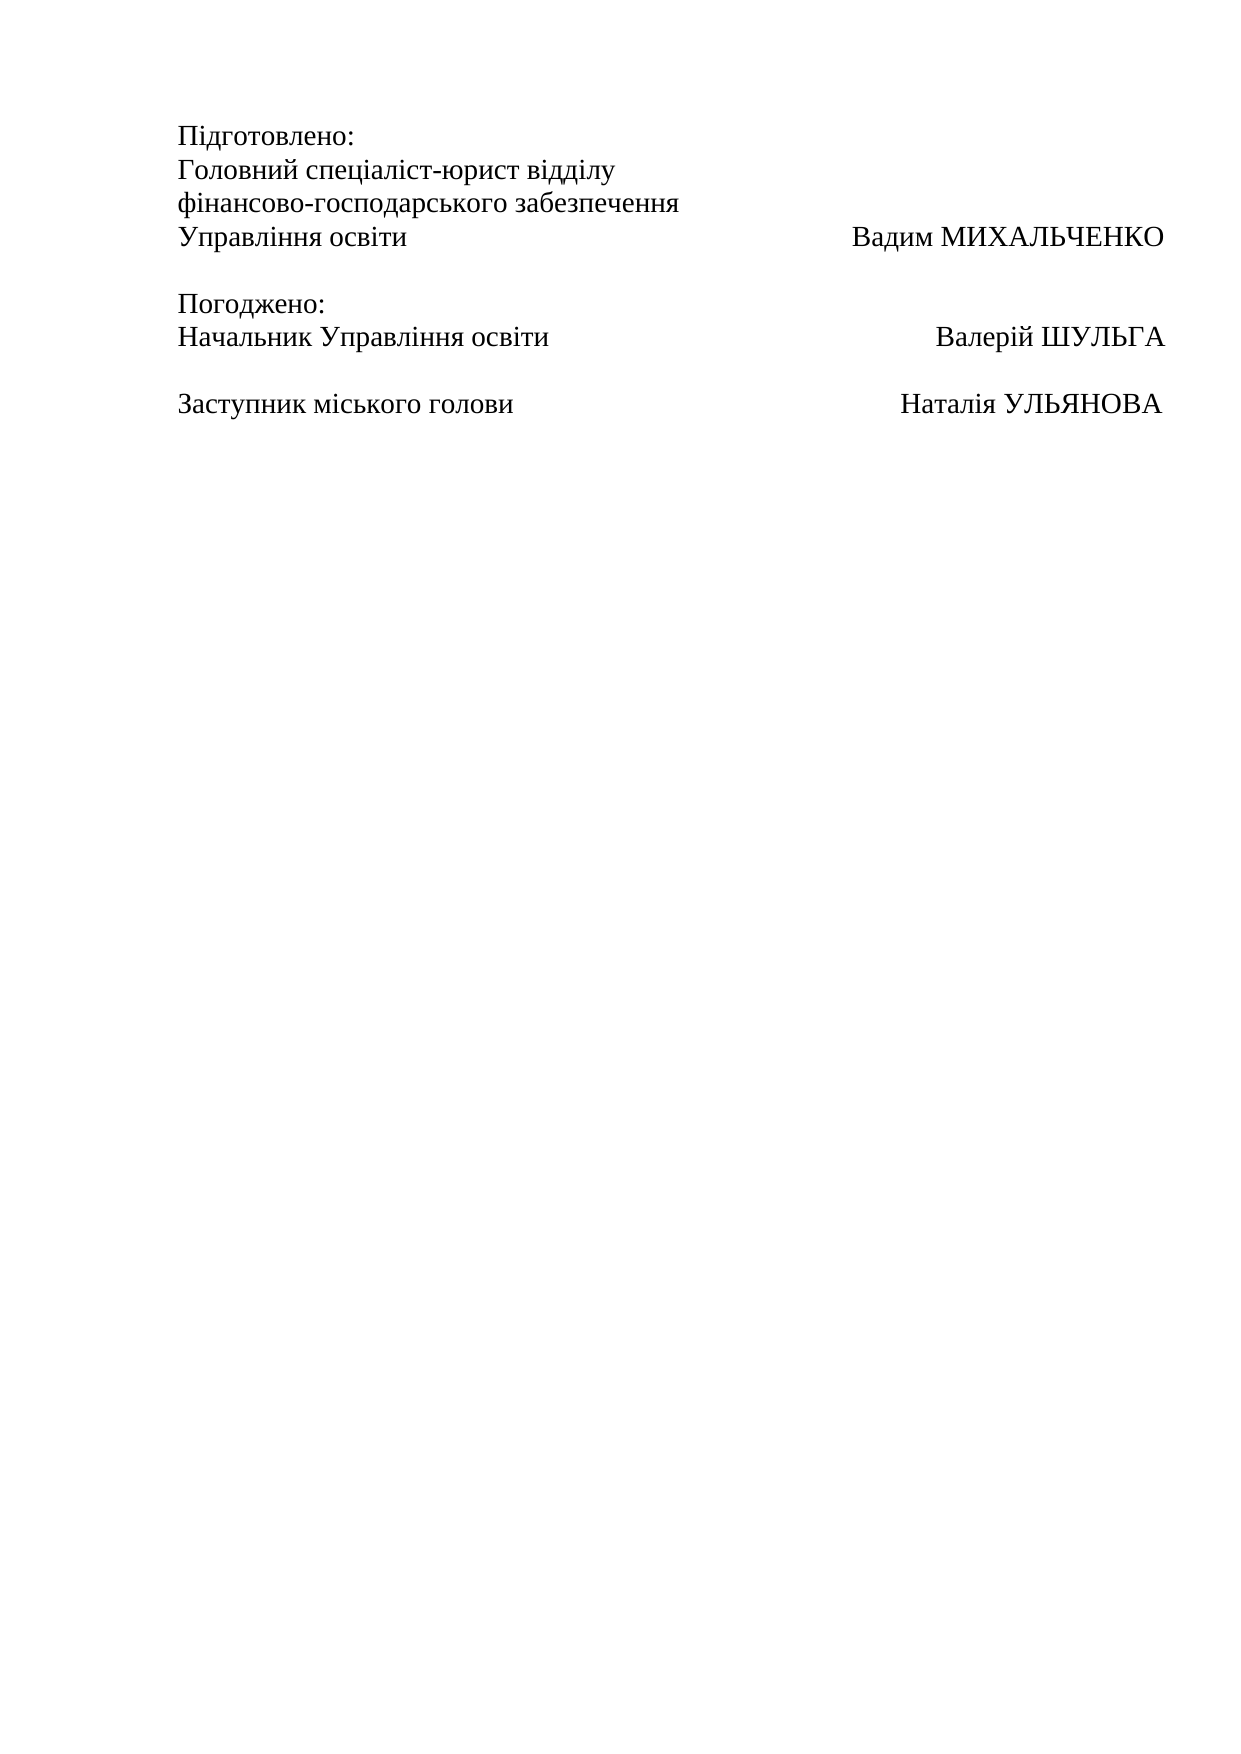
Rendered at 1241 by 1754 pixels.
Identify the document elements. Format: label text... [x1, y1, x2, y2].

text Заступник міського голови Наталія УЛЬЯНОВА [177, 387, 1167, 420]
text фінансово-господарського забезпечення [177, 185, 1167, 219]
text Підготовлено: [177, 118, 1167, 152]
text Начальник Управління освіти Валерій ШУЛЬГА [177, 319, 1167, 353]
text Управління освіти Вадим МИХАЛЬЧЕНКО [177, 219, 1167, 252]
text Погоджено: [177, 286, 1167, 319]
text Головний спеціаліст-юрист відділу [177, 152, 1167, 185]
